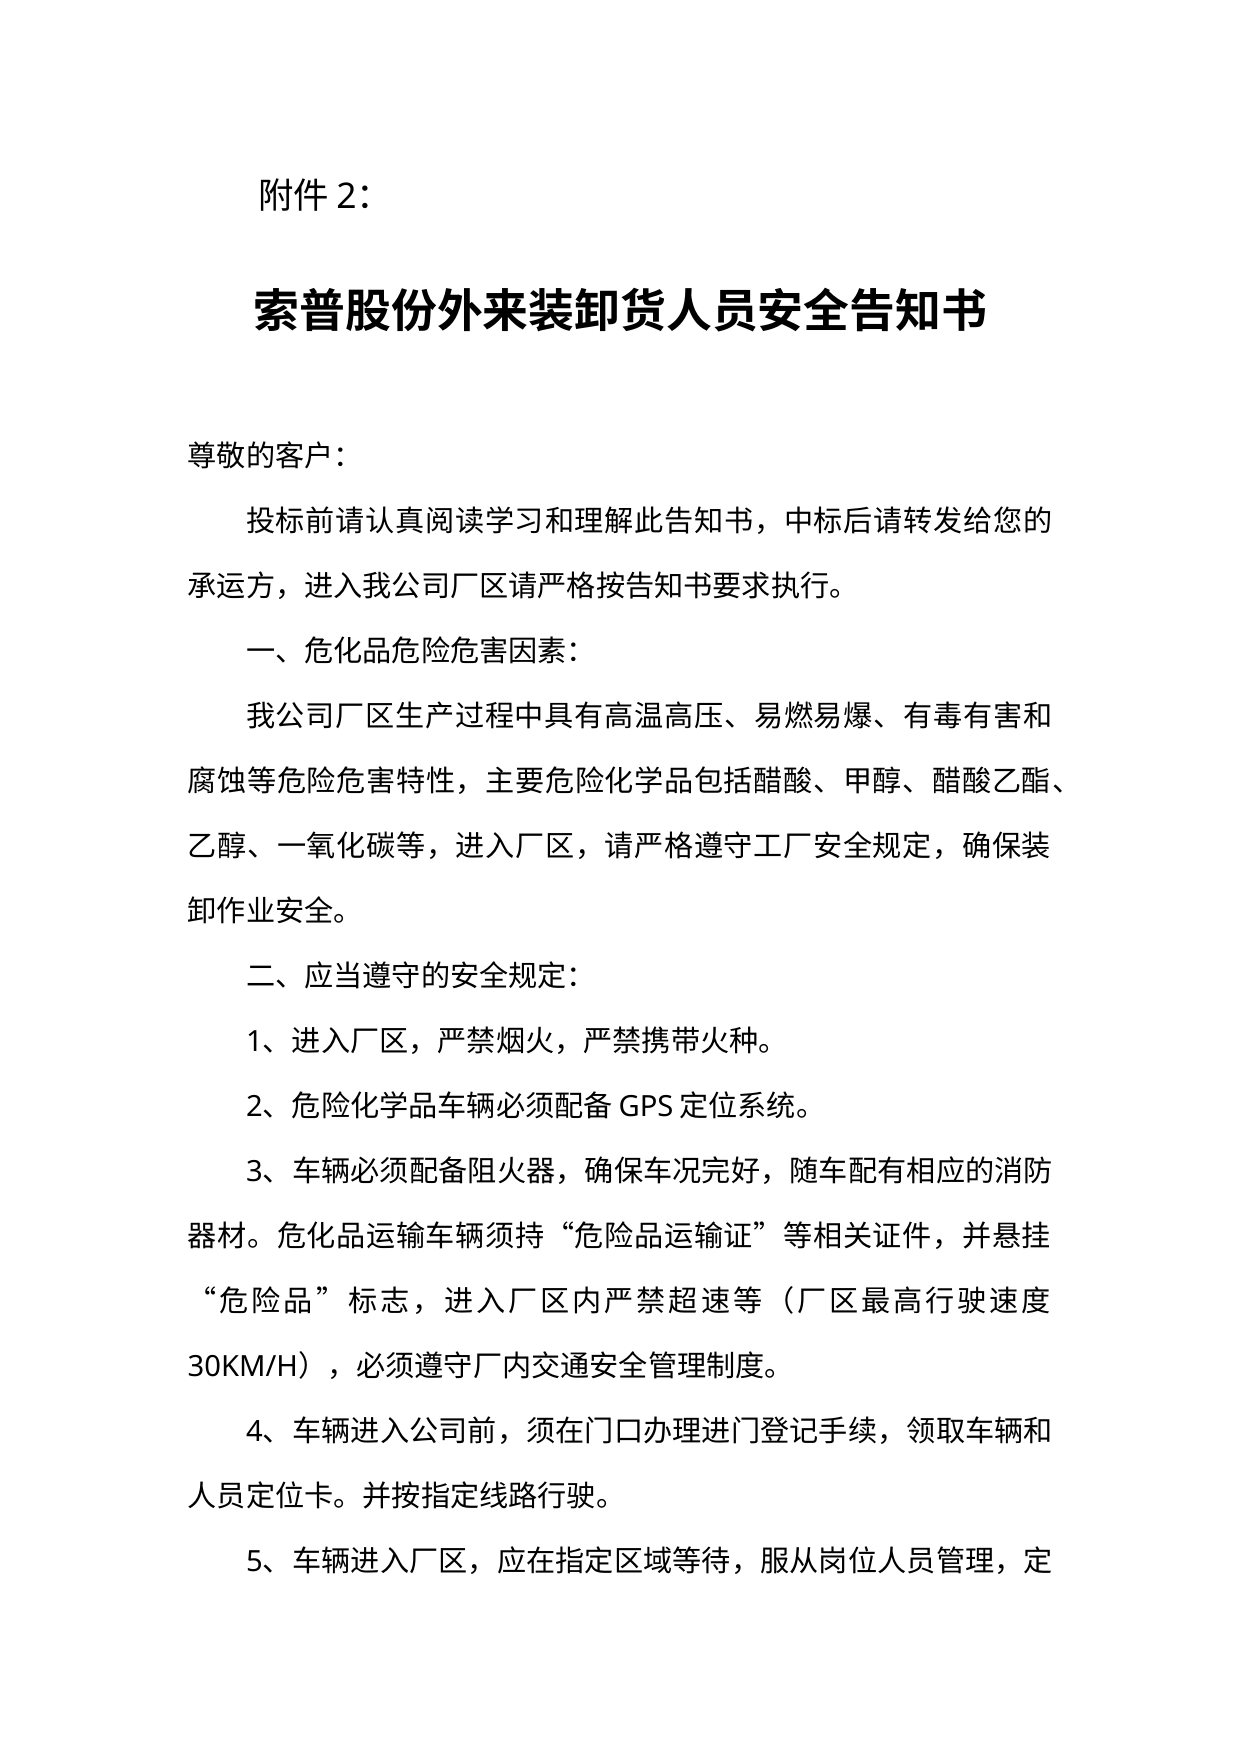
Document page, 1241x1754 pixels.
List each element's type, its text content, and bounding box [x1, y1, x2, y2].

text 1、进入厂区，严禁烟火，严禁携带火种。 [187, 1006, 1053, 1071]
text 3、车辆必须配备阻火器，确保车况完好，随车配有相应的消防器材。危化品运输车辆须持“危险品运输证”等相关证件，并悬挂“危险品”标志，进入厂区内严禁超速等（厂区最高行驶速度30KM/H），必须遵守厂内交通安全管理制度。 [187, 1136, 1053, 1396]
text 2、危险化学品车辆必须配备GPS定位系统。 [187, 1071, 1053, 1136]
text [187, 1526, 1053, 1591]
text 二、应当遵守的安全规定： [187, 941, 1053, 1006]
text 一、危化品危险危害因素： [187, 616, 1053, 681]
text 4、车辆进入公司前，须在门口办理进门登记手续，领取车辆和人员定位卡。并按指定线路行驶。 [187, 1396, 1053, 1526]
text 尊敬的客户： [187, 421, 1053, 486]
text 我公司厂区生产过程中具有高温高压、易燃易爆、有毒有害和腐蚀等危险危害特性，主要危险化学品包括醋酸、甲醇、醋酸乙酯、乙醇、一氧化碳等，进入厂区，请严格遵守工厂安全规定，确保装卸作业安全。 [187, 681, 1053, 941]
text 索普股份外来装卸货人员安全告知书 [187, 258, 1053, 356]
text 注：供应保障部负责条款解释。附件2： [187, 161, 1053, 226]
text 投标前请认真阅读学习和理解此告知书，中标后请转发给您的承运方，进入我公司厂区请严格按告知书要求执行。 [187, 486, 1053, 616]
